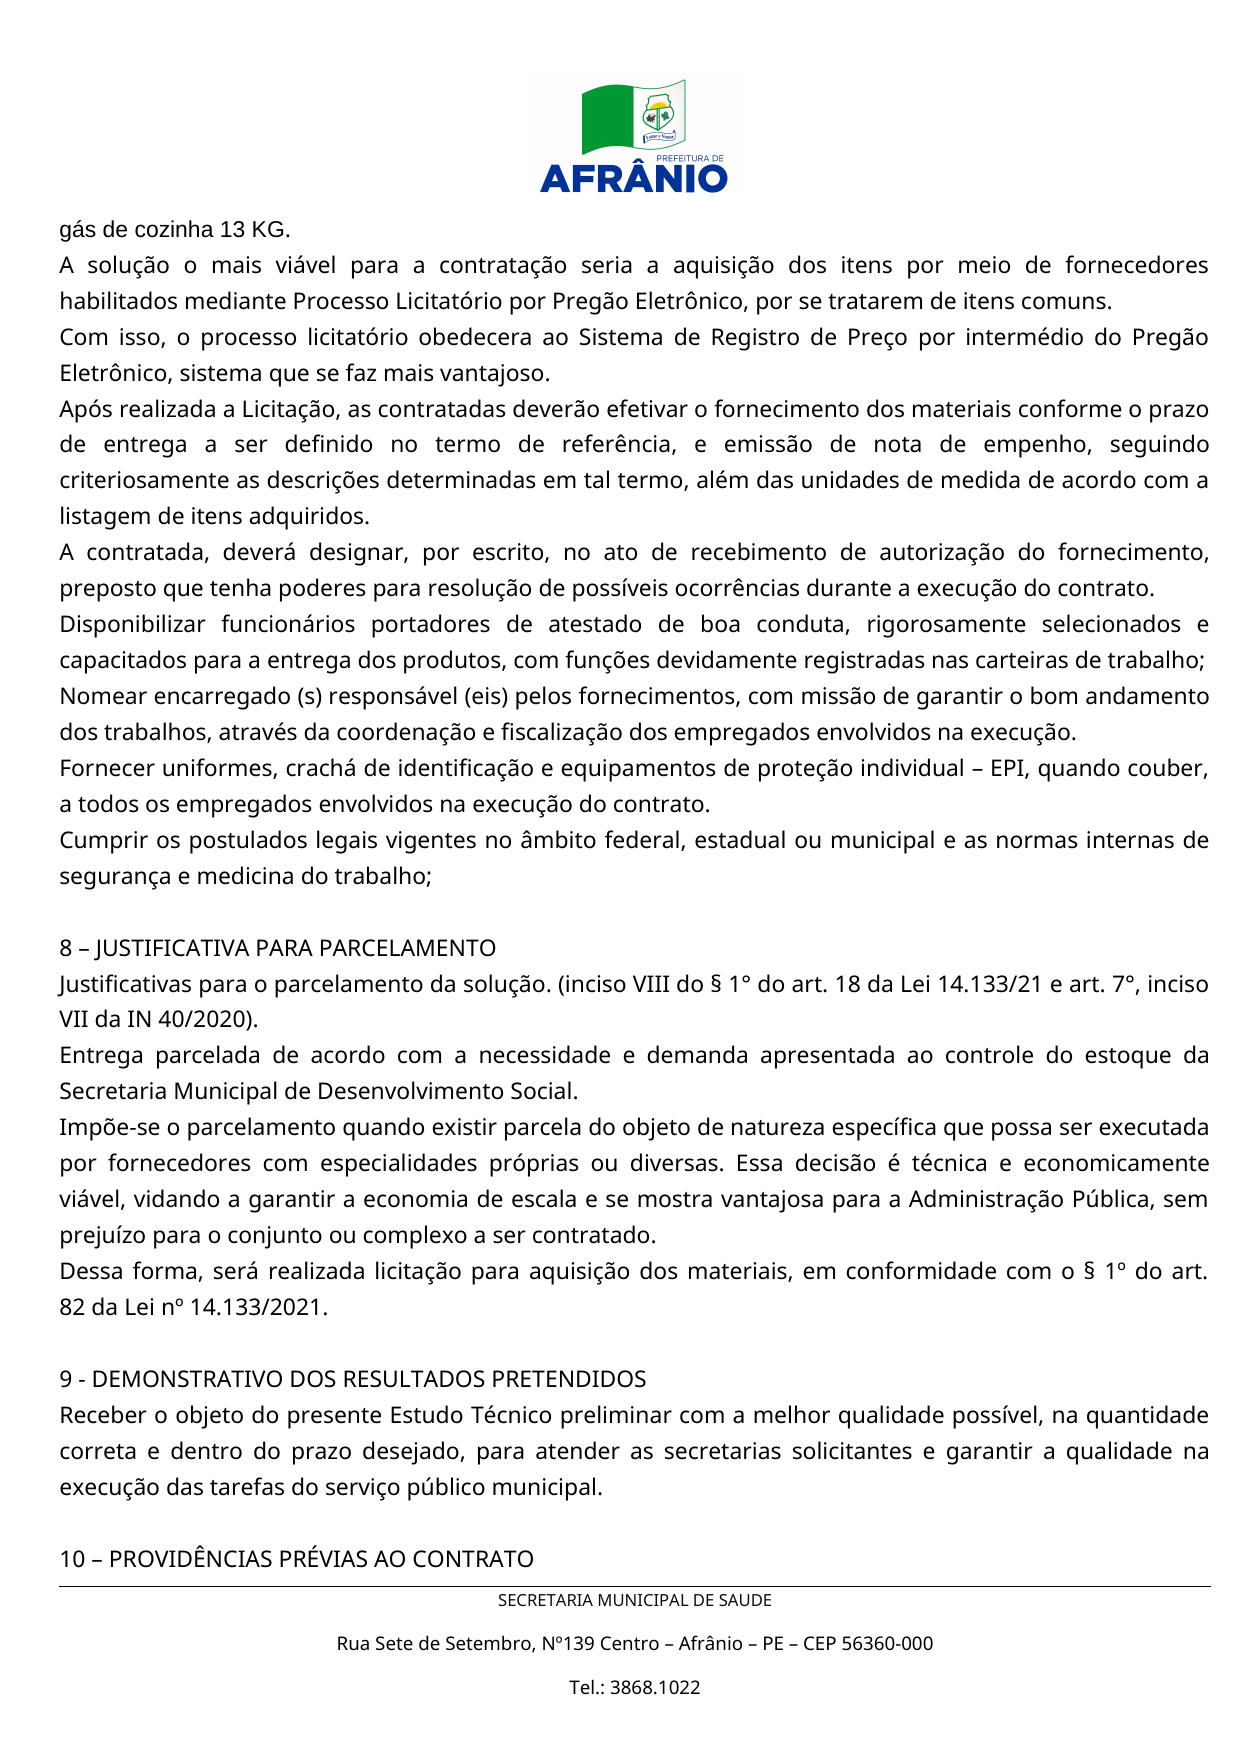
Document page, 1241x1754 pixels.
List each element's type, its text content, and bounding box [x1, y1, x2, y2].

text 8 – JUSTIFICATIVA PARA PARCELAMENTO [59, 932, 1211, 963]
text Nomear encarregado (s) responsável (eis) pelos fornecimentos, com missão de garantir o bom andamento dos trabalhos, através da coordenação e fiscalização dos empregados envolvidos na execução. [59, 680, 1211, 747]
text Cumprir os postulados legais vigentes no âmbito federal, estadual ou municipal e as normas internas de segurança e medicina do trabalho; [59, 824, 1211, 891]
text 9 - DEMONSTRATIVO DOS RESULTADOS PRETENDIDOS [59, 1363, 1211, 1394]
text Após realizada a Licitação, as contratadas deverão efetivar o fornecimento dos materiais conforme o prazo de entrega a ser definido no termo de referência, e emissão de nota de empenho, seguindo criteriosamente as descrições determinadas em tal termo, além das unidades de medida de acordo com a listagem de itens adquiridos. [59, 392, 1211, 532]
text Entrega parcelada de acordo com a necessidade e demanda apresentada ao controle do estoque da Secretaria Municipal de Desenvolvimento Social. [59, 1039, 1211, 1107]
text Fornecer uniformes, crachá de identificação e equipamentos de proteção individual – EPI, quando couber, a todos os empregados envolvidos na execução do contrato. [59, 752, 1211, 819]
picture [527, 73, 743, 194]
text A solução o mais viável para a contratação seria a aquisição dos itens por meio de fornecedores habilitados mediante Processo Licitatório por Pregão Eletrônico, por se tratarem de itens comuns. [59, 249, 1211, 316]
text Justificativas para o parcelamento da solução. (inciso VIII do § 1° do art. 18 da Lei 14.133/21 e art. 7°, inciso VII da IN 40/2020). [59, 967, 1211, 1035]
text A contratada, deverá designar, por escrito, no ato de recebimento de autorização do fornecimento, preposto que tenha poderes para resolução de possíveis ocorrências durante a execução do contrato. [59, 536, 1211, 603]
text 10 – PROVIDÊNCIAS PRÉVIAS AO CONTRATO [59, 1542, 1211, 1574]
text Disponibilizar funcionários portadores de atestado de boa conduta, rigorosamente selecionados e capacitados para a entrega dos produtos, com funções devidamente registradas nas carteiras de trabalho; [59, 608, 1211, 675]
text Com isso, o processo licitatório obedecera ao Sistema de Registro de Preço por intermédio do Pregão Eletrônico, sistema que se faz mais vantajoso. [59, 321, 1211, 388]
text Dessa forma, será realizada licitação para aquisição dos materiais, em conformidade com o § 1º do art. 82 da Lei nº 14.133/2021. [59, 1255, 1211, 1322]
text Impõe-se o parcelamento quando existir parcela do objeto de natureza específica que possa ser executada por fornecedores com especialidades próprias ou diversas. Essa decisão é técnica e economicamente viável, vidando a garantir a economia de escala e se mostra vantajosa para a Administração Pública, sem prejuízo para o conjunto ou complexo a ser contratado. [59, 1111, 1211, 1250]
text Receber o objeto do presente Estudo Técnico preliminar com a melhor qualidade possível, na quantidade correta e dentro do prazo desejado, para atender as secretarias solicitantes e garantir a qualidade na execução das tarefas do serviço público municipal. [59, 1399, 1211, 1502]
